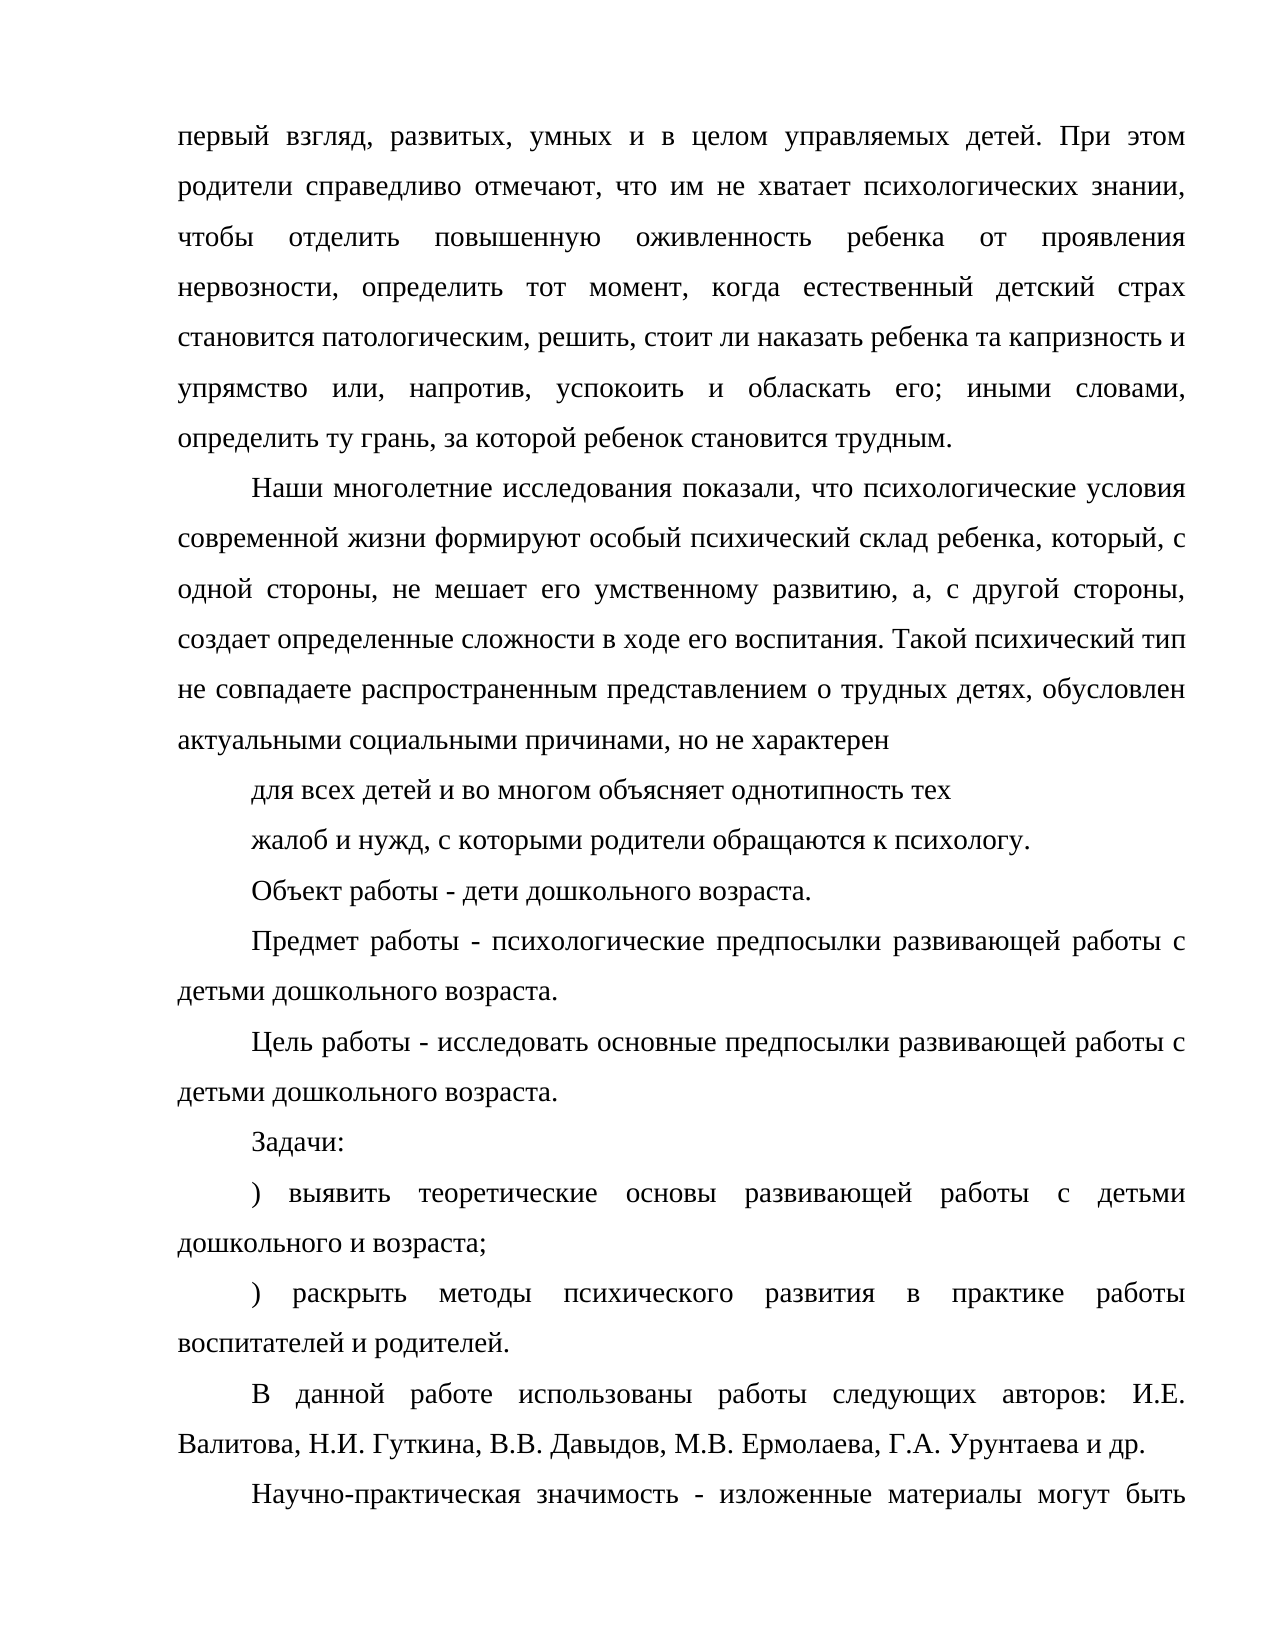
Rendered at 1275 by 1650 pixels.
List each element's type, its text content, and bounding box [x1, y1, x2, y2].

text ) раскрыть методы психического развития в практике работы воспитателей и родителей. [177, 1275, 1186, 1359]
text В данной работе использованы работы следующих авторов: И.Е. Валитова, Н.И. Гуткина, В.В. Давыдов, М.В. Ермолаева, Г.А. Урунтаева и др. [177, 1376, 1186, 1460]
text Цель работы - исследовать основные предпосылки развивающей работы с детьми дошкольного возраста. [177, 1024, 1186, 1108]
text для всех детей и во многом объясняет однотипность тех [177, 772, 1186, 806]
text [177, 118, 1186, 453]
text Наши многолетние исследования показали, что психологические условия современной жизни формируют особый психический склад ребенка, который, с одной стороны, не мешает его умственному развитию, а, с другой стороны, создает определенные сложности в ходе его воспитания. Такой психический тип не совпадаете распространенным представлением о трудных детях, обусловлен актуальными социальными причинами, но не характерен [177, 470, 1186, 755]
text Предмет работы - психологические предпосылки развивающей работы с детьми дошкольного возраста. [177, 923, 1186, 1007]
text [177, 1477, 1186, 1510]
text жалоб и нужд, с которыми родители обращаются к психологу. [177, 822, 1186, 856]
text Объект работы - дети дошкольного возраста. [177, 873, 1186, 906]
text Задачи: [177, 1124, 1186, 1158]
text ) выявить теоретические основы развивающей работы с детьми дошкольного и возраста; [177, 1175, 1186, 1258]
